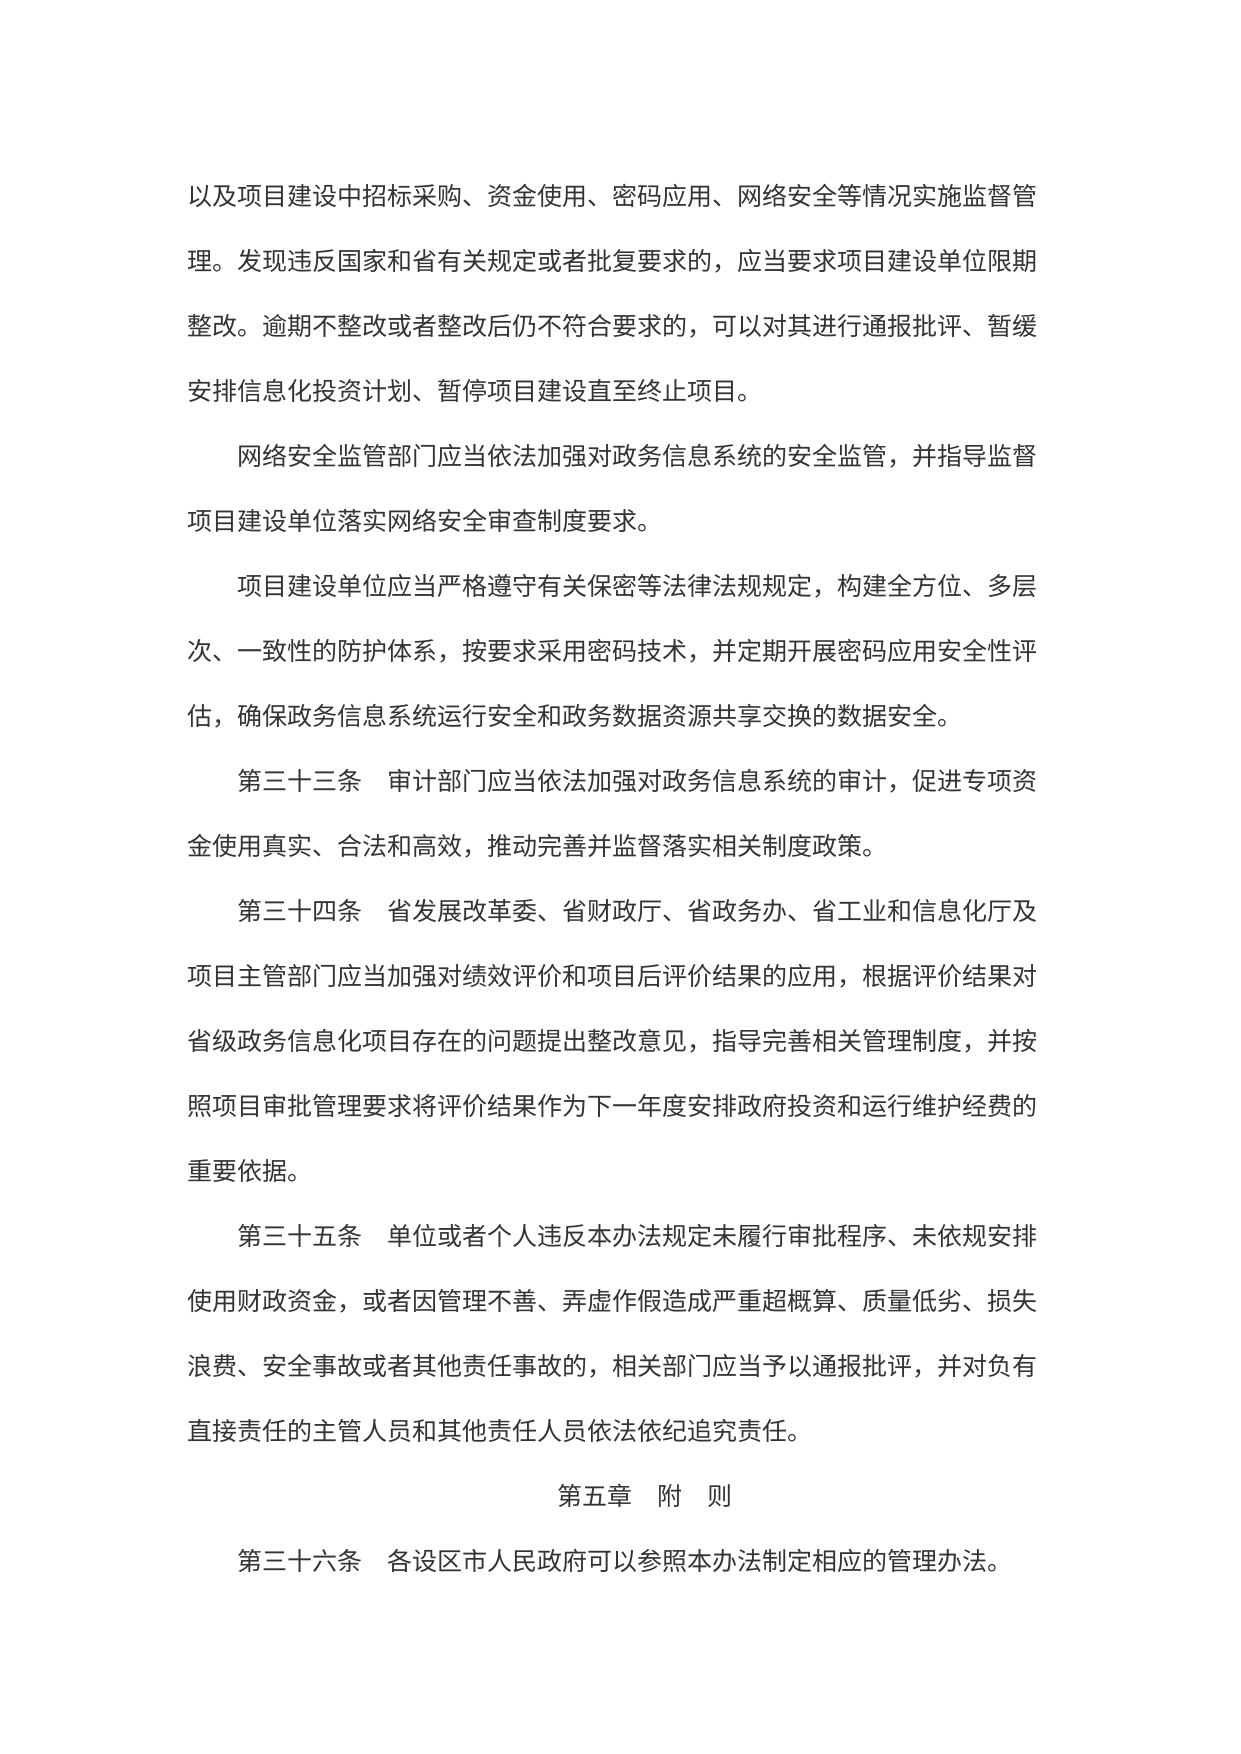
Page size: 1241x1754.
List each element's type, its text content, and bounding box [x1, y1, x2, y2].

text 网络安全监管部门应当依法加强对政务信息系统的安全监管，并指导监督项目建设单位落实网络安全审查制度要求。 [187, 422, 1053, 552]
text 第三十六条 各设区市人民政府可以参照本办法制定相应的管理办法。 [187, 1527, 1053, 1592]
text 第五章 附 则 [187, 1462, 1053, 1527]
text 第三十三条 审计部门应当依法加强对政务信息系统的审计，促进专项资金使用真实、合法和高效，推动完善并监督落实相关制度政策。 [187, 747, 1053, 877]
text 第三十五条 单位或者个人违反本办法规定未履行审批程序、未依规安排使用财政资金，或者因管理不善、弄虚作假造成严重超概算、质量低劣、损失浪费、安全事故或者其他责任事故的，相关部门应当予以通报批评，并对负有直接责任的主管人员和其他责任人员依法依纪追究责任。 [187, 1202, 1053, 1462]
text 项目建设单位应当严格遵守有关保密等法律法规规定，构建全方位、多层次、一致性的防护体系，按要求采用密码技术，并定期开展密码应用安全性评估，确保政务信息系统运行安全和政务数据资源共享交换的数据安全。 [187, 552, 1053, 747]
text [187, 162, 1053, 422]
text 第三十四条 省发展改革委、省财政厅、省政务办、省工业和信息化厅及项目主管部门应当加强对绩效评价和项目后评价结果的应用，根据评价结果对省级政务信息化项目存在的问题提出整改意见，指导完善相关管理制度，并按照项目审批管理要求将评价结果作为下一年度安排政府投资和运行维护经费的重要依据。 [187, 877, 1053, 1202]
